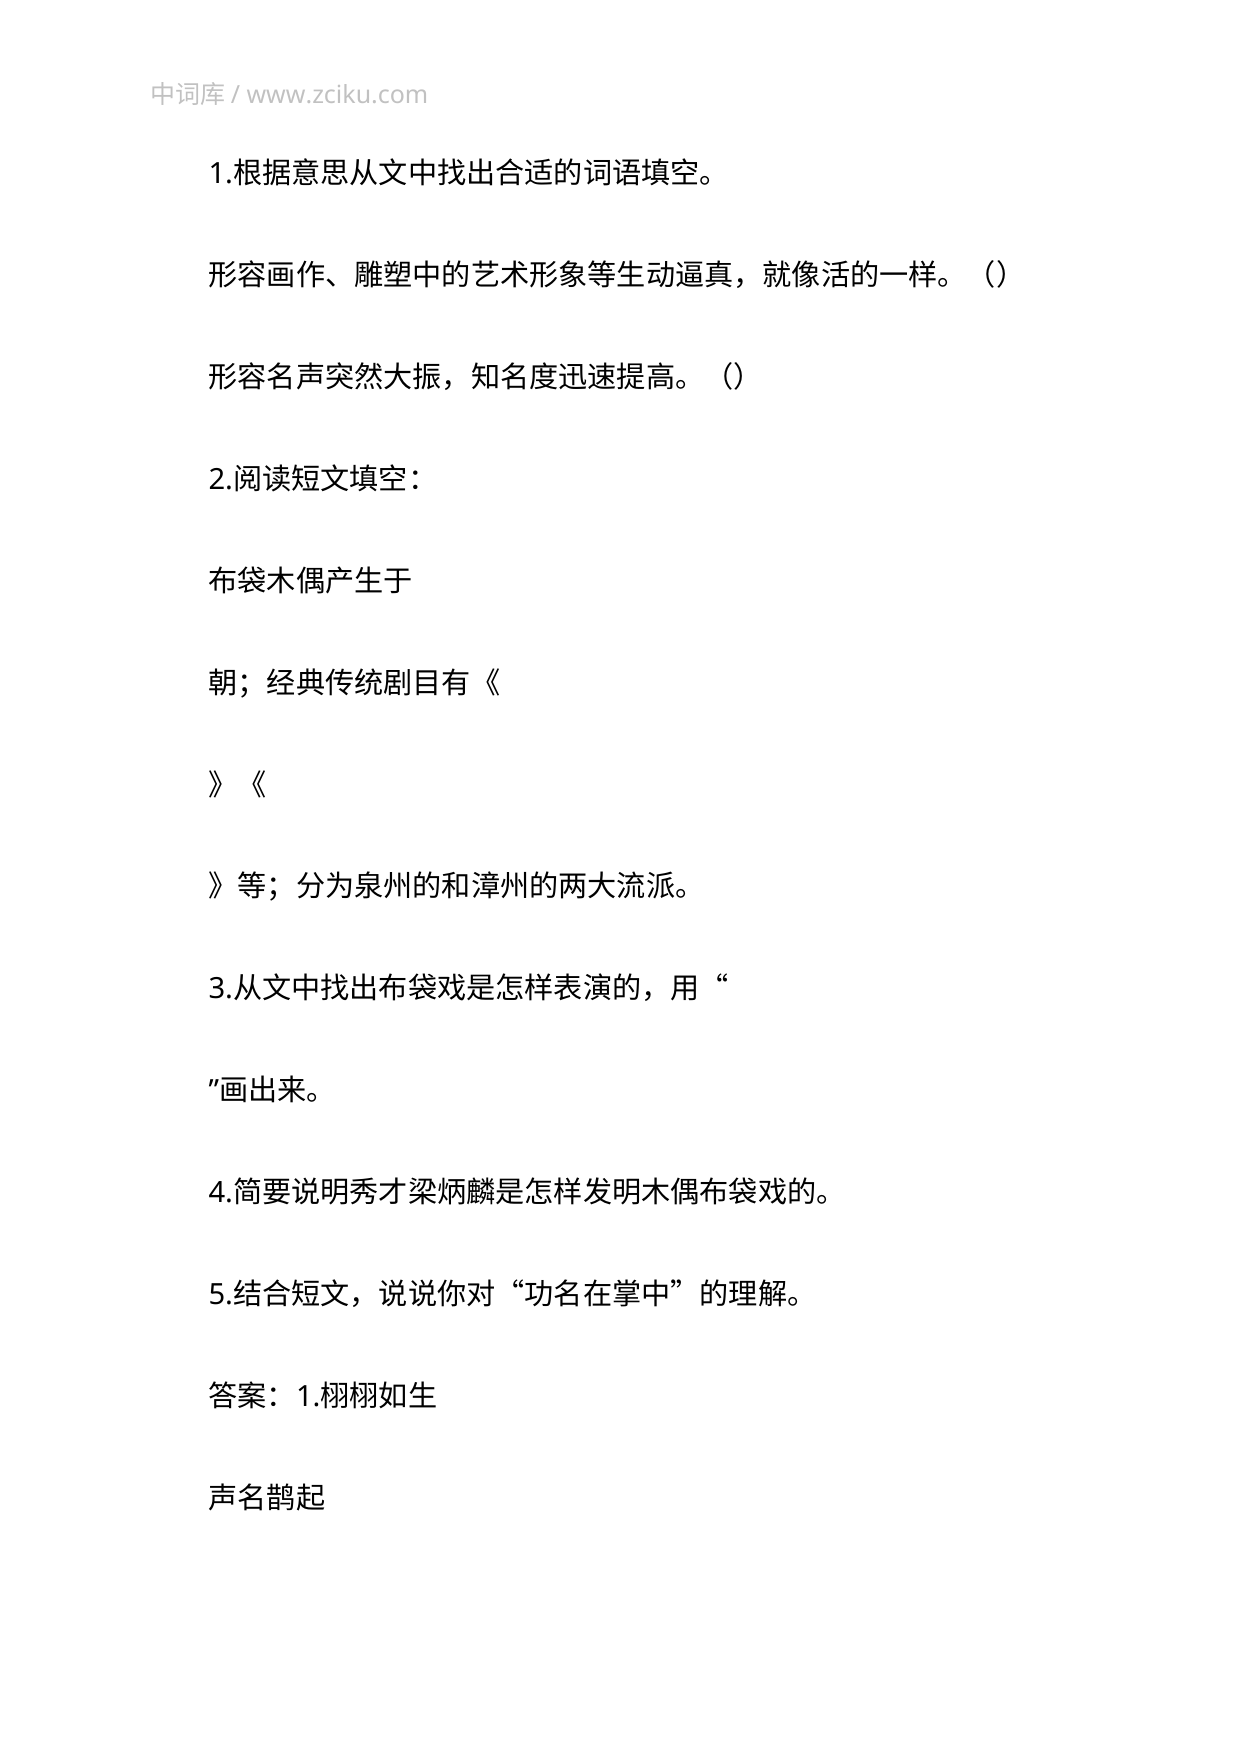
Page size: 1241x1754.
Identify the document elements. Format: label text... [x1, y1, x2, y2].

text 2.阅读短文填空： [150, 456, 1090, 498]
text 1.根据意思从文中找出合适的词语填空。 [150, 150, 1090, 192]
text 答案：1.栩栩如生 [150, 1372, 1090, 1415]
text 5.结合短文，说说你对“功名在掌中”的理解。 [150, 1271, 1090, 1313]
text 形容名声突然大振，知名度迅速提高。（） [150, 354, 1090, 396]
text 声名鹊起 [150, 1474, 1090, 1517]
text 朝；经典传统剧目有《 [150, 659, 1090, 702]
text 形容画作、雕塑中的艺术形象等生动逼真，就像活的一样。（） [150, 252, 1090, 294]
text ”画出来。 [150, 1067, 1090, 1109]
text 》《 [150, 761, 1090, 803]
text 》等；分为泉州的和漳州的两大流派。 [150, 863, 1090, 905]
text 4.简要说明秀才梁炳麟是怎样发明木偶布袋戏的。 [150, 1168, 1090, 1211]
text 3.从文中找出布袋戏是怎样表演的，用“ [150, 964, 1090, 1007]
text 布袋木偶产生于 [150, 557, 1090, 600]
